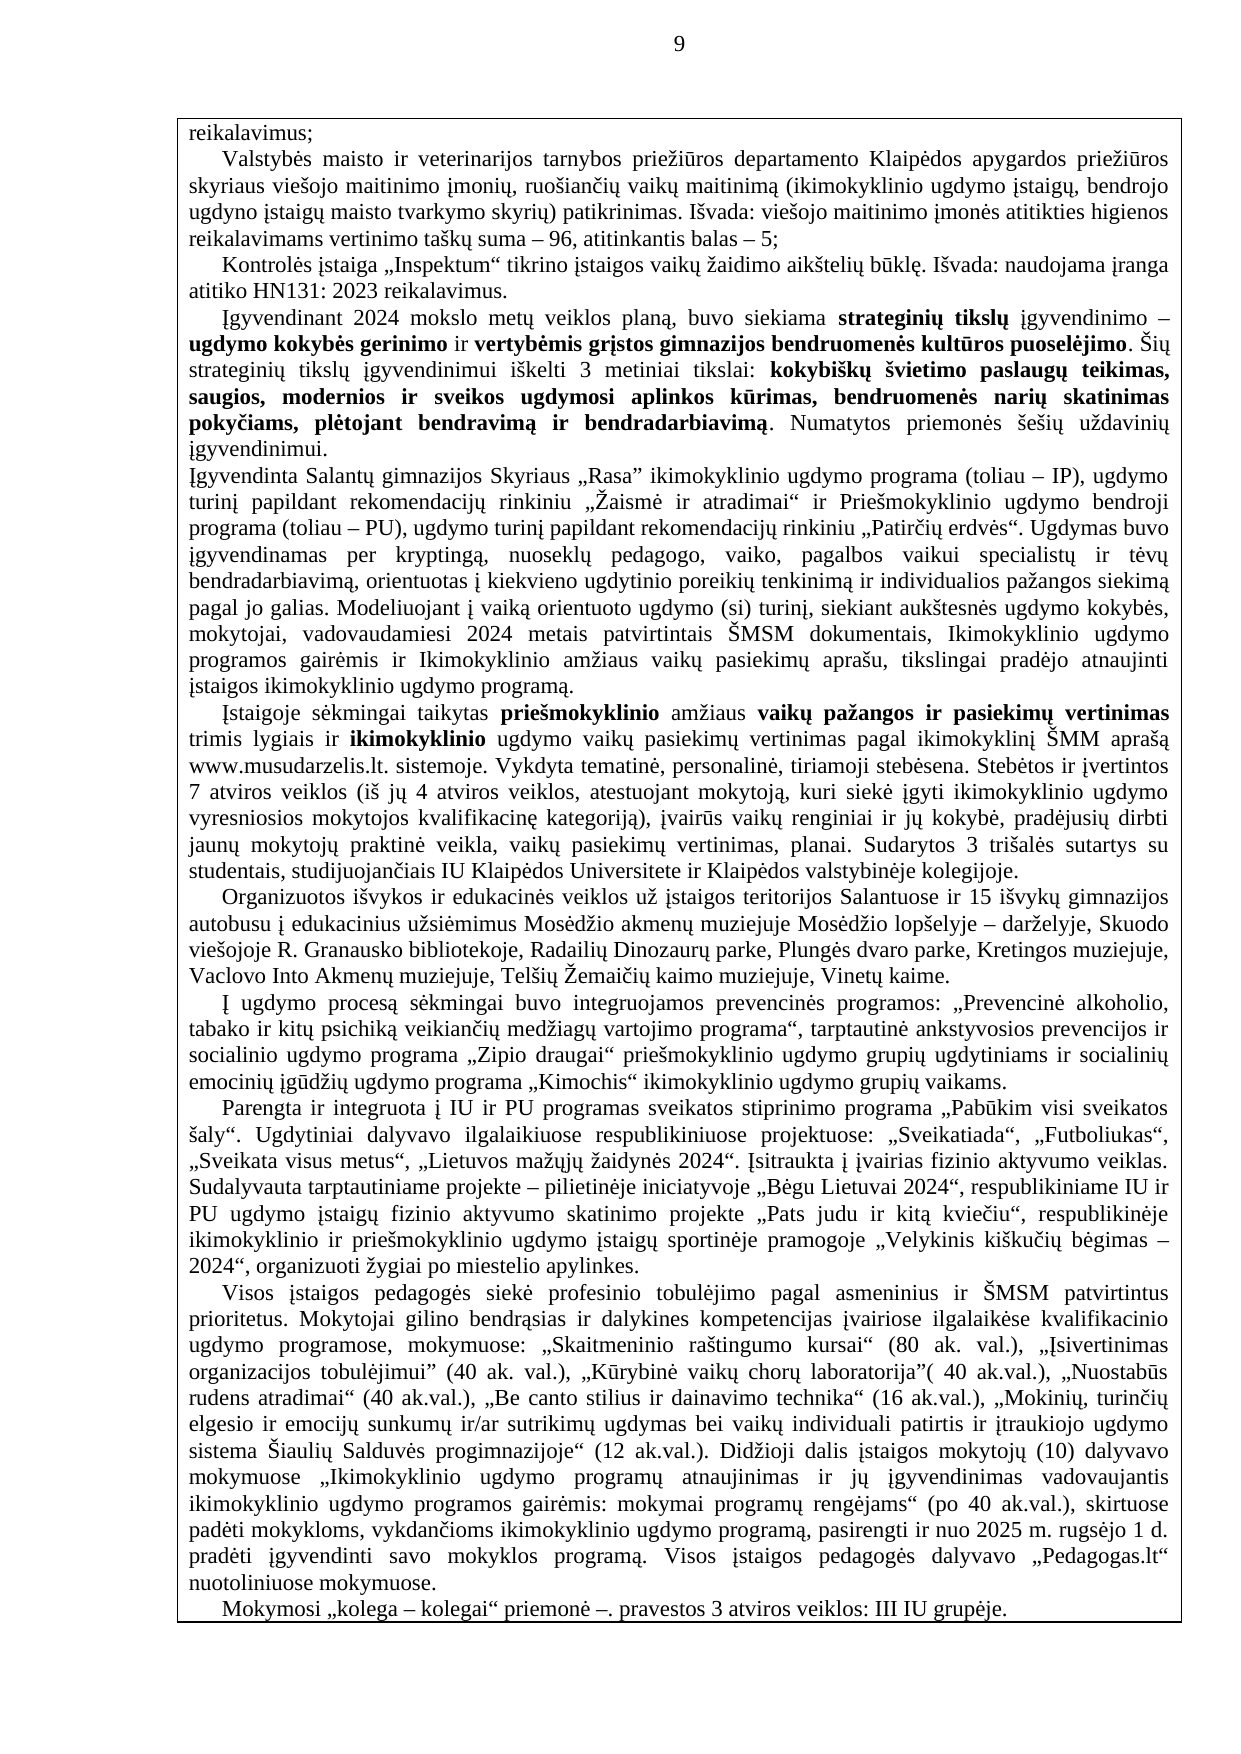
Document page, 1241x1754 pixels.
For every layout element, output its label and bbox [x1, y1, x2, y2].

table_header [178, 119, 1181, 1621]
